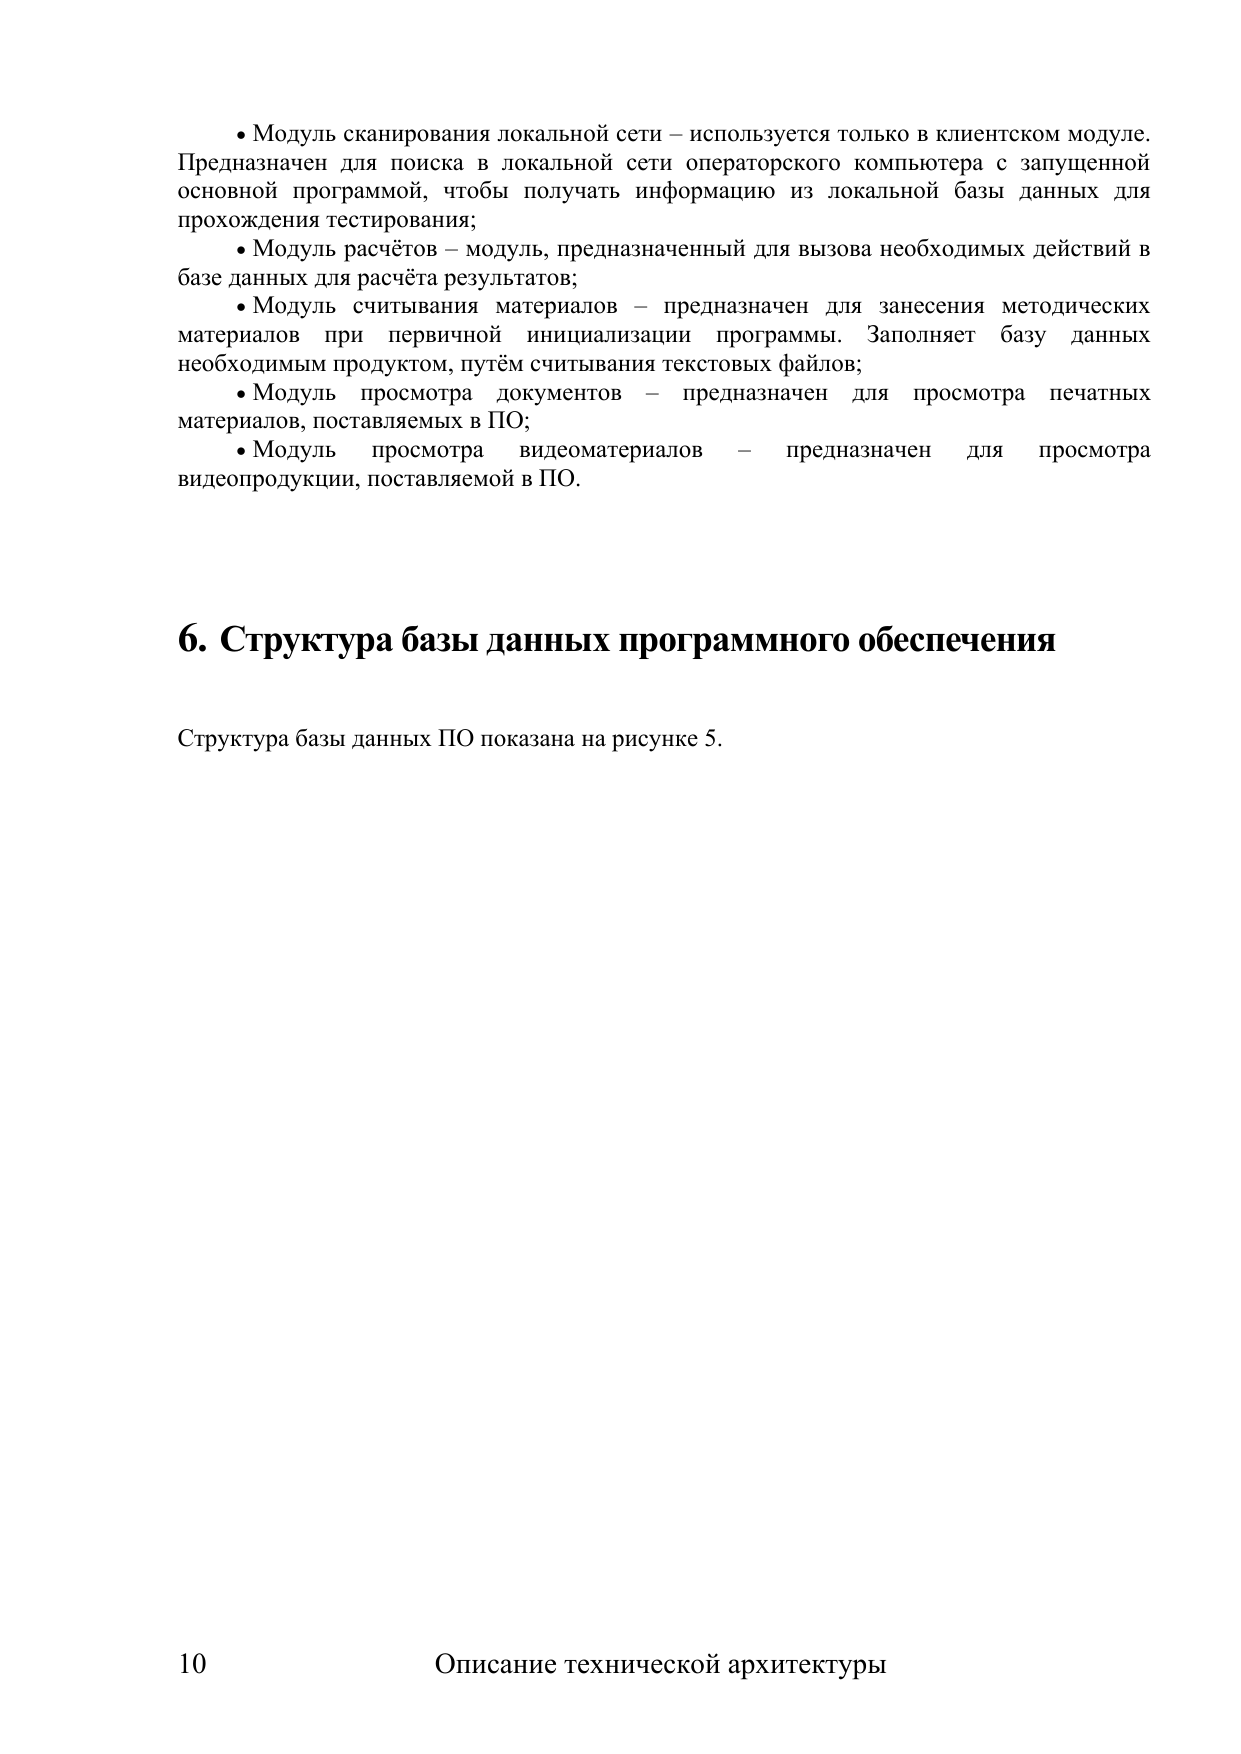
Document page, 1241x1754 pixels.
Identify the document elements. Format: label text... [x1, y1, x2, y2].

text Структура базы данных ПО показана на рисунке 5. [177, 723, 1152, 751]
list Модуль расчётов – модуль, предназначенный для вызова необходимых действий в базе данных для расчёта результатов; [177, 233, 1152, 291]
list Модуль считывания материалов – предназначен для занесения методических материалов при первичной инициализации программы. Заполняет базу данных необходимым продуктом, путём считывания текстовых файлов; [177, 291, 1152, 377]
list Модуль сканирования локальной сети – используется только в клиентском модуле. Предназначен для поиска в локальной сети операторского компьютера с запущенной основной программой, чтобы получать информацию из локальной базы данных для прохождения тестирования; [177, 118, 1152, 233]
list Модуль просмотра документов – предназначен для просмотра печатных материалов, поставляемых в ПО; [177, 377, 1152, 434]
title Структура базы данных программного обеспечения [177, 612, 1152, 660]
list Модуль просмотра видеоматериалов – предназначен для просмотра видеопродукции, поставляемой в ПО. [177, 434, 1152, 492]
